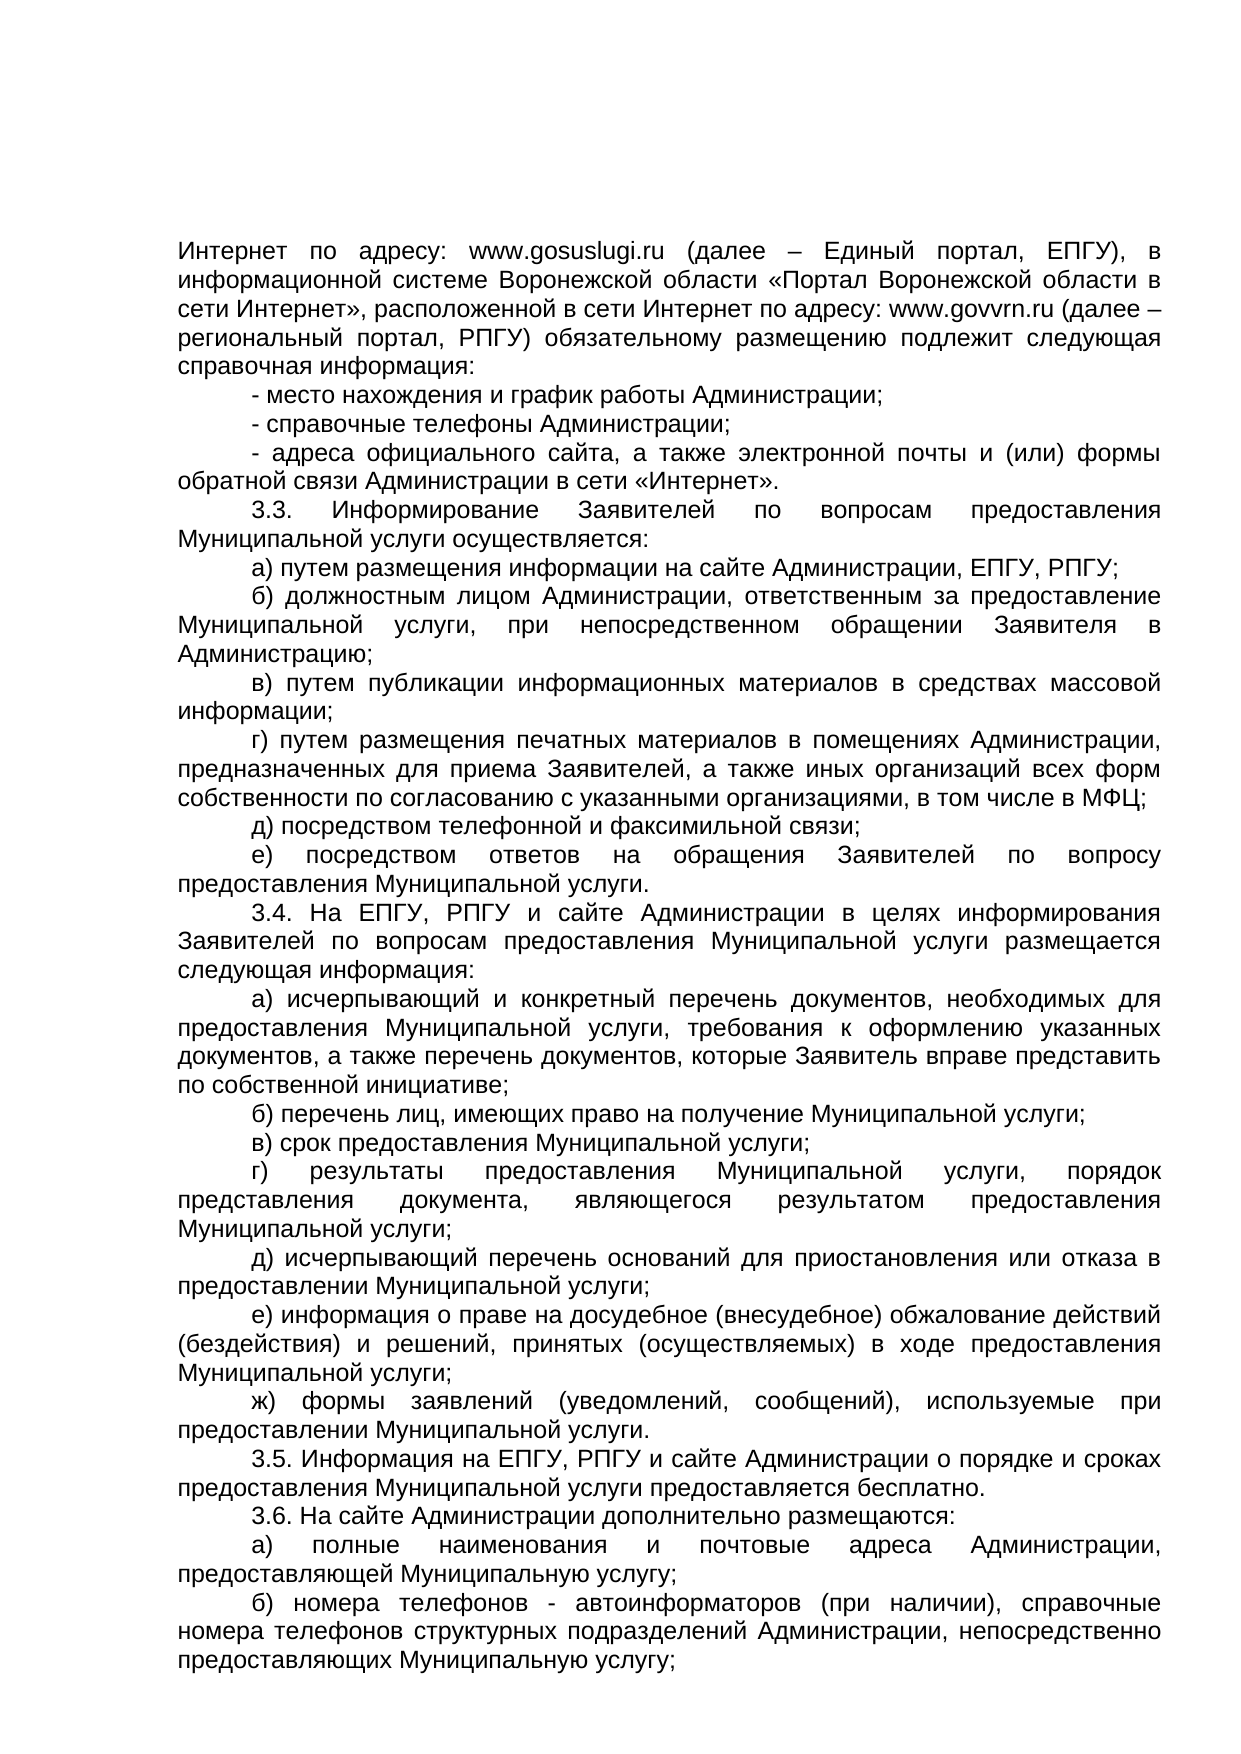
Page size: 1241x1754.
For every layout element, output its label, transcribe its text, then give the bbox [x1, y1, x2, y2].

text б) перечень лиц, имеющих право на получение Муниципальной услуги; [177, 1099, 1162, 1127]
text г) путем размещения печатных материалов в помещениях Администрации, предназначенных для приема Заявителей, а также иных организаций всех форм собственности по согласованию с указанными организациями, в том числе в МФЦ; [177, 725, 1162, 811]
text б) номера телефонов - автоинформаторов (при наличии), справочные номера телефонов структурных подразделений Администрации, непосредственно предоставляющих Муниципальную услугу; [177, 1587, 1162, 1674]
text - адреса официального сайта, а также электронной почты и (или) формы обратной связи Администрации в сети «Интернет». [177, 437, 1162, 495]
text 3.3. Информирование Заявителей по вопросам предоставления Муниципальной услуги осуществляется: [177, 495, 1162, 552]
text - место нахождения и график работы Администрации; [177, 380, 1162, 409]
text б) должностным лицом Администрации, ответственным за предоставление Муниципальной услуги, при непосредственном обращении Заявителя в Администрацию; [177, 581, 1162, 667]
text д) исчерпывающий перечень оснований для приостановления или отказа в предоставлении Муниципальной услуги; [177, 1242, 1162, 1300]
text а) полные наименования и почтовые адреса Администрации, предоставляющей Муниципальную услугу; [177, 1530, 1162, 1587]
text 3.5. Информация на ЕПГУ, РПГУ и сайте Администрации о порядке и сроках предоставления Муниципальной услуги предоставляется бесплатно. [177, 1444, 1162, 1501]
text е) информация о праве на досудебное (внесудебное) обжалование действий (бездействия) и решений, принятых (осуществляемых) в ходе предоставления Муниципальной услуги; [177, 1300, 1162, 1386]
text е) посредством ответов на обращения Заявителей по вопросу предоставления Муниципальной услуги. [177, 840, 1162, 897]
text в) путем публикации информационных материалов в средствах массовой информации; [177, 667, 1162, 725]
text а) путем размещения информации на сайте Администрации, ЕПГУ, РПГУ; [177, 552, 1162, 581]
text 3.4. На ЕПГУ, РПГУ и сайте Администрации в целях информирования Заявителей по вопросам предоставления Муниципальной услуги размещается следующая информация: [177, 897, 1162, 984]
text ж) формы заявлений (уведомлений, сообщений), используемые при предоставлении Муниципальной услуги. [177, 1386, 1162, 1444]
text а) исчерпывающий и конкретный перечень документов, необходимых для предоставления Муниципальной услуги, требования к оформлению указанных документов, а также перечень документов, которые Заявитель вправе представить по собственной инициативе; [177, 984, 1162, 1099]
text в) срок предоставления Муниципальной услуги; [177, 1127, 1162, 1156]
text д) посредством телефонной и факсимильной связи; [177, 811, 1162, 840]
text г) результаты предоставления Муниципальной услуги, порядок представления документа, являющегося результатом предоставления Муниципальной услуги; [177, 1156, 1162, 1242]
text - справочные телефоны Администрации; [177, 409, 1162, 437]
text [177, 236, 1162, 380]
text 3.6. На сайте Администрации дополнительно размещаются: [177, 1501, 1162, 1530]
